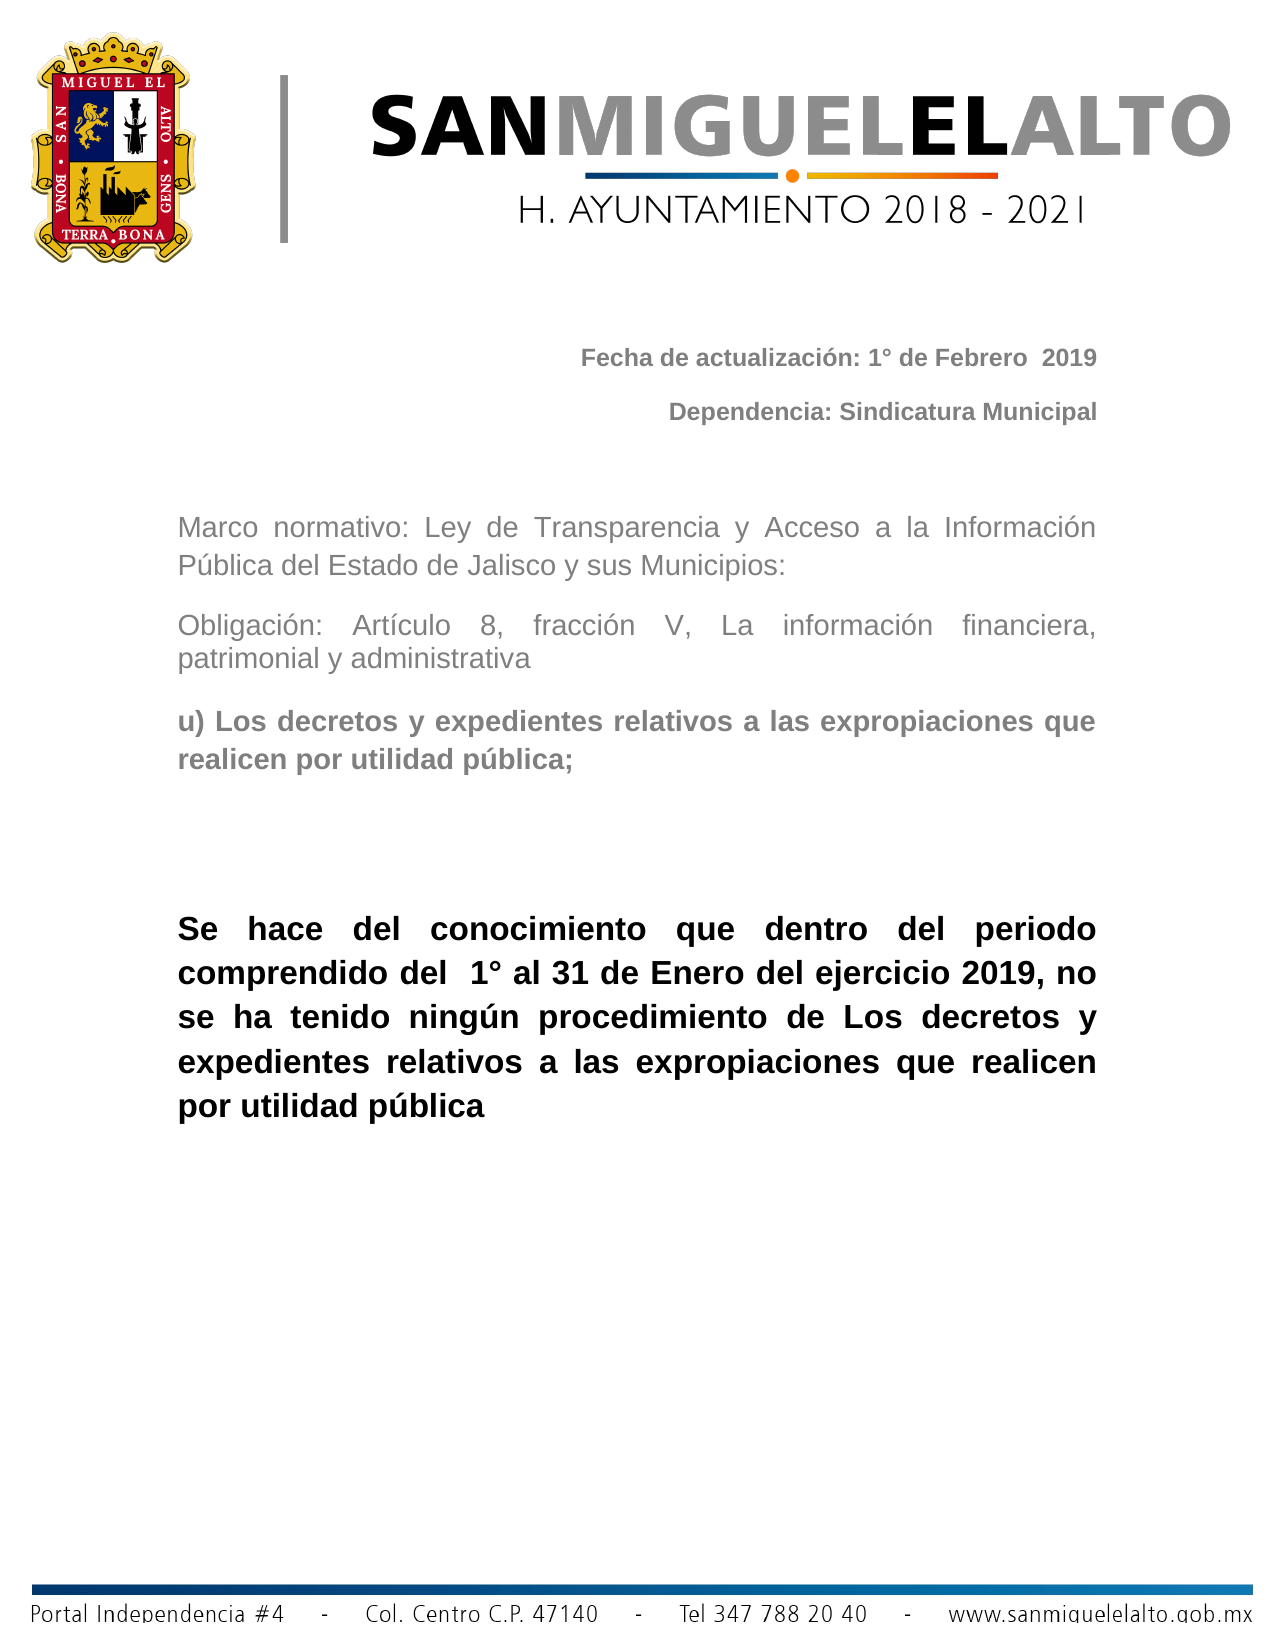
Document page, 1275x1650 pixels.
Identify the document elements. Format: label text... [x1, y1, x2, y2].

text Obligación: Artículo 8, fracción V, La información financiera, patrimonial y administrativa [177, 608, 1098, 675]
picture [27, 29, 1235, 264]
text Dependencia: Sindicatura Municipal [177, 397, 1098, 425]
text u) Los decretos y expedientes relativos a las expropiaciones que realicen por utilidad pública; [177, 703, 1098, 776]
text Se hace del conocimiento que dentro del periodo comprendido del 1° al 31 de Enero del ejercicio 2019, no se ha tenido ningún procedimiento de Los decretos y expedientes relativos a las expropiaciones que realicen por utilidad pública [177, 909, 1098, 1124]
text Marco normativo: Ley de Transparencia y Acceso a la Información Pública del Estado de Jalisco y sus Municipios: [177, 510, 1098, 582]
picture [22, 1576, 1258, 1623]
text Fecha de actualización: 1° de Febrero 2019 [177, 343, 1098, 371]
